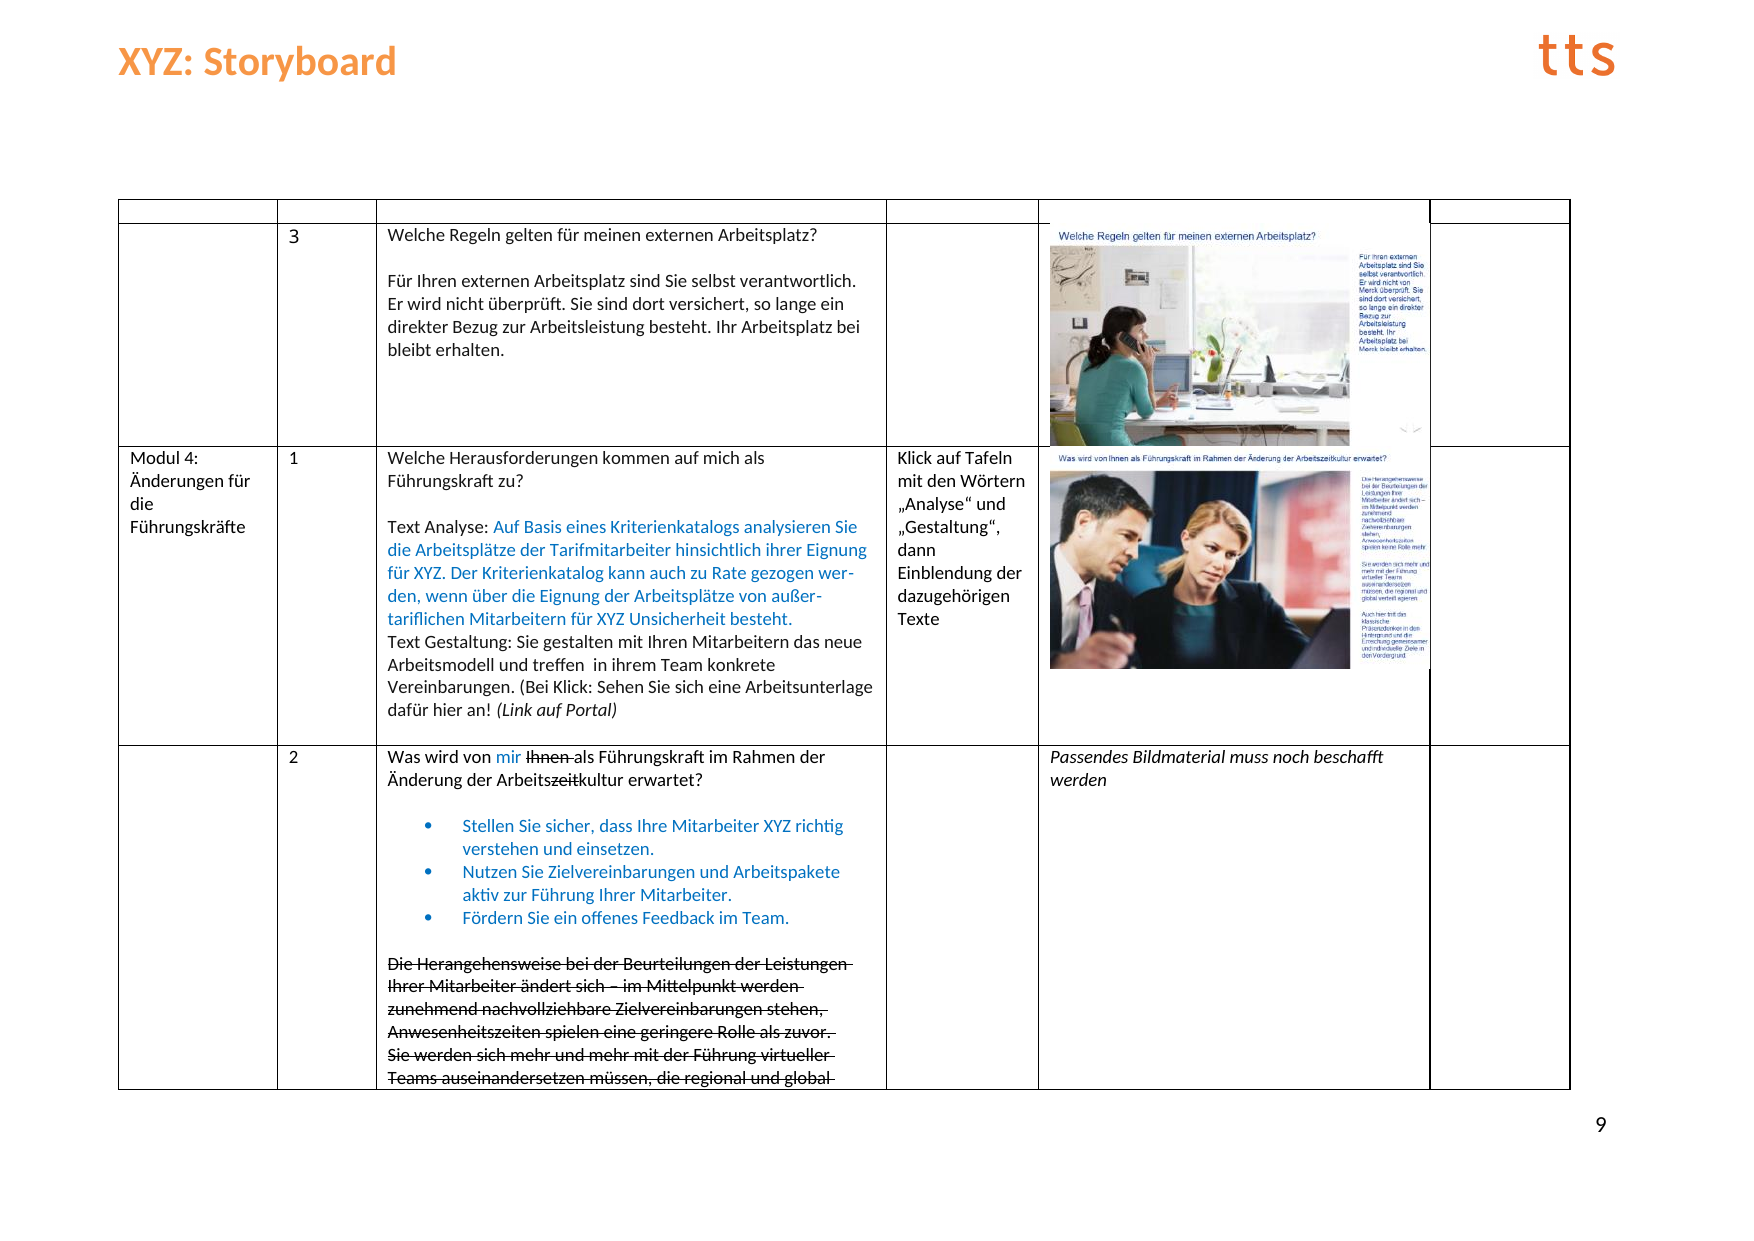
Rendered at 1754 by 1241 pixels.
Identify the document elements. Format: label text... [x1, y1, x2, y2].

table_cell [377, 200, 886, 222]
table_cell Modul 4: Änderungen für die Führungskräfte [119, 447, 277, 744]
table_cell [887, 224, 1038, 446]
table_cell [119, 224, 277, 446]
table_cell Welche Regeln gelten für meinen externen Arbeitsplatz? Für Ihren externen Arbeitsplatz sind Sie selbst verantwortlich. Er wird nicht überprüft. Sie sind dort versichert, so lange ein direkter Bezug zur Arbeitsleistung besteht. Ihr Arbeitsplatz bei bleibt erhalten. [377, 224, 886, 446]
table_cell [1431, 200, 1569, 222]
table_cell 3 [278, 224, 376, 446]
table_cell [887, 746, 1038, 1089]
table_cell [1431, 746, 1569, 1089]
table_cell [119, 746, 277, 1089]
table_cell Klick auf Tafeln mit den Wörtern „Analyse“ und „Gestaltung“, dann Einblendung der dazugehörigen Texte [887, 447, 1038, 744]
table_cell 2 [278, 746, 376, 1089]
picture [1050, 223, 1430, 669]
table_cell [1039, 447, 1429, 744]
table_cell [1431, 447, 1569, 744]
table_cell [887, 200, 1038, 222]
table_cell [119, 200, 277, 222]
table_cell Welche Herausforderungen kommen auf mich als Führungskraft zu? Text Analyse: Auf Basis eines Kriterienkatalogs analysieren Sie die Arbeitsplätze der Tarifmitarbeiter hinsichtlich ihrer Eignung für XYZ. Der Kriterienkatalog kann auch zu Rate gezogen werden, wenn über die Eignung der Arbeitsplätze von außertariflichen Mitarbeitern für XYZ Unsicherheit besteht. Text Gestaltung: Sie gestalten mit Ihren Mitarbeitern das neue Arbeitsmodell und treffen in ihrem Team konkrete Vereinbarungen. (Bei Klick: Sehen Sie sich eine Arbeitsunterlage dafür hier an! (Link auf Portal) [377, 447, 886, 744]
table_cell [1039, 224, 1050, 446]
table_cell 2 [278, 200, 376, 222]
picture [1533, 32, 1620, 79]
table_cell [1039, 200, 1429, 222]
table_cell [1431, 224, 1569, 446]
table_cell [377, 746, 886, 1089]
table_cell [1039, 746, 1429, 1089]
table_cell 1 [278, 447, 376, 744]
